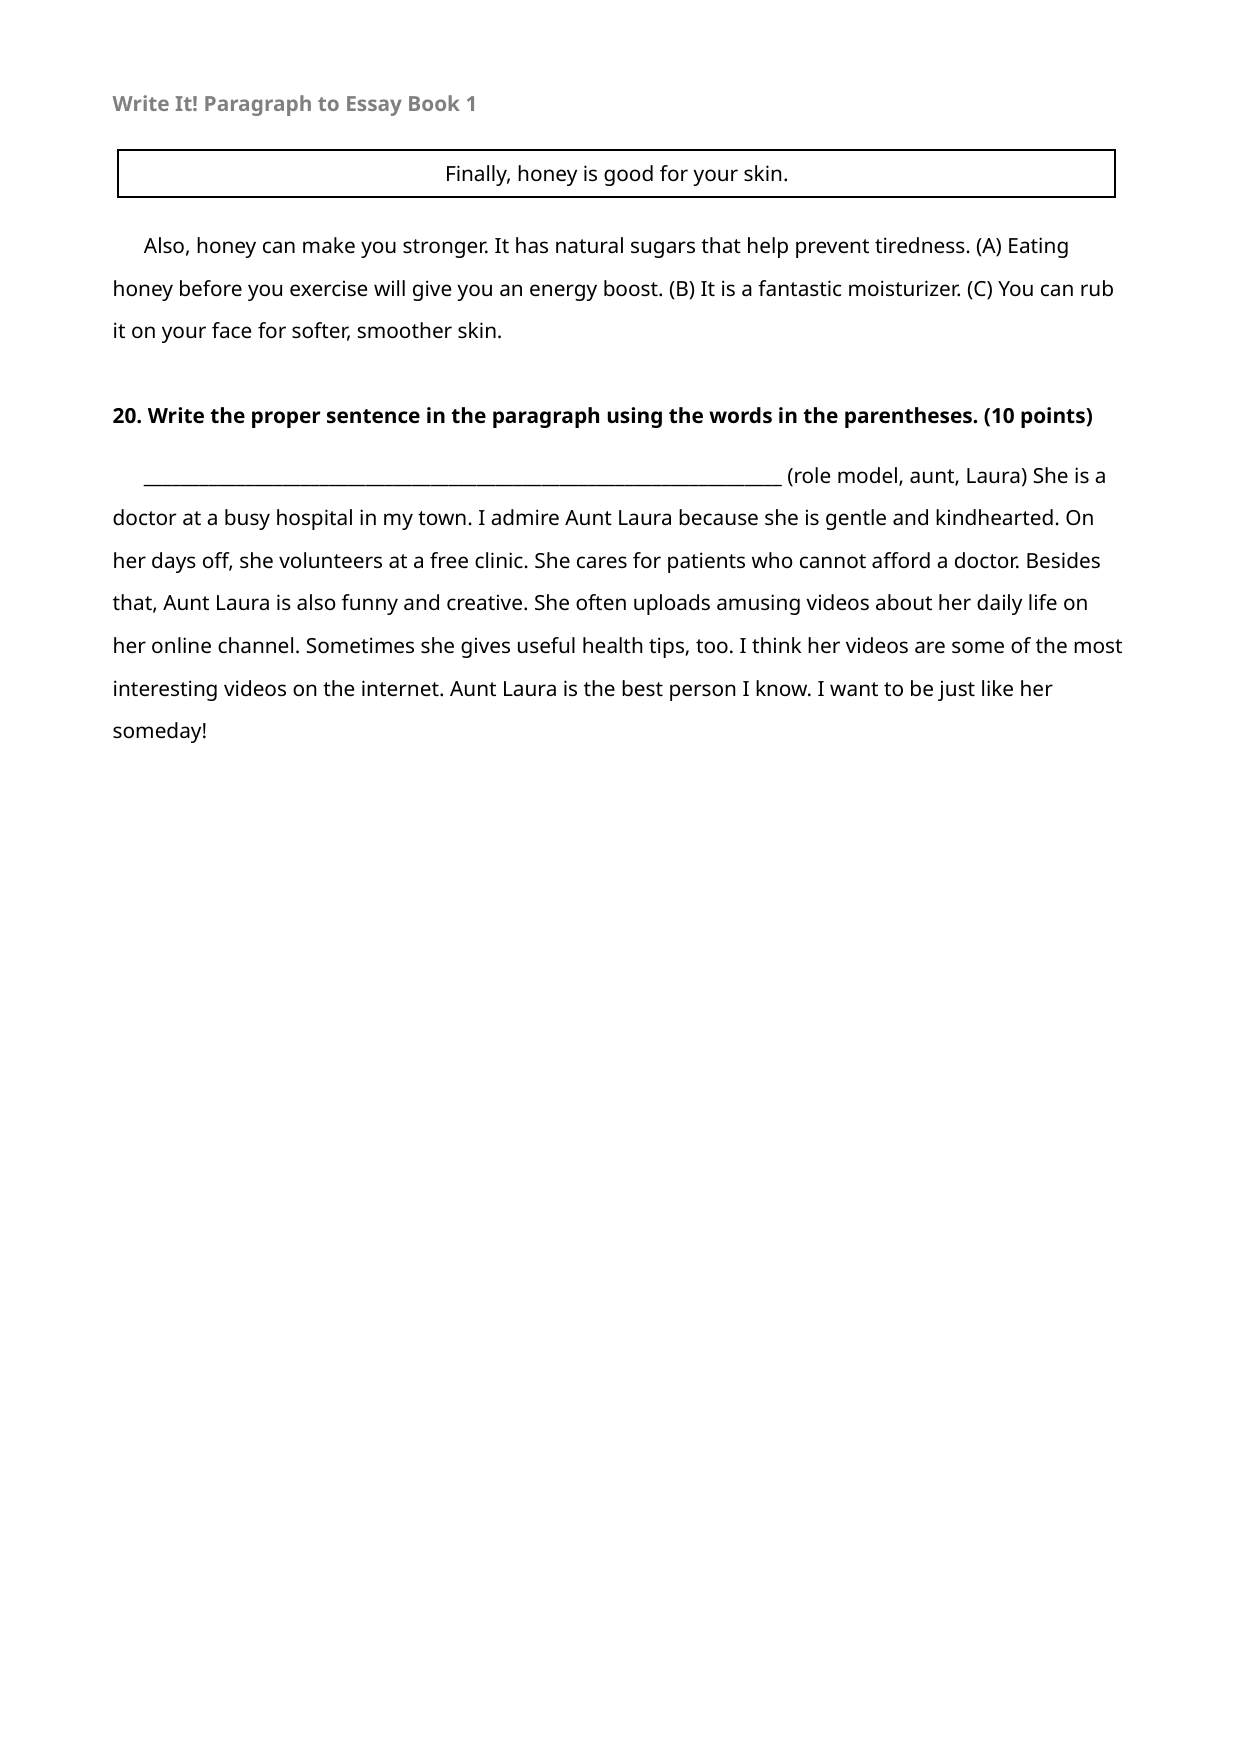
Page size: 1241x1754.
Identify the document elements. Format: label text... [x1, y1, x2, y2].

text 20. Write the proper sentence in the paragraph using the words in the parentheses. (10 points) [112, 401, 1128, 430]
text _____________________________________________________________________ (role model, aunt, Laura) She is a doctor at a busy hospital in my town. I admire Aunt Laura because she is gentle and kindhearted. On her days off, she volunteers at a free clinic. She cares for patients who cannot afford a doctor. Besides that, Aunt Laura is also funny and creative. She often uploads amusing videos about her daily life on her online channel. Sometimes she gives useful health tips, too. I think her videos are some of the most interesting videos on the internet. Aunt Laura is the best person I know. I want to be just like her someday! [112, 461, 1128, 745]
text Also, honey can make you stronger. It has natural sugars that help prevent tiredness. (A) Eating honey before you exercise will give you an energy boost. (B) It is a fantastic moisturizer. (C) You can rub it on your face for softer, smoother skin. [112, 231, 1128, 345]
